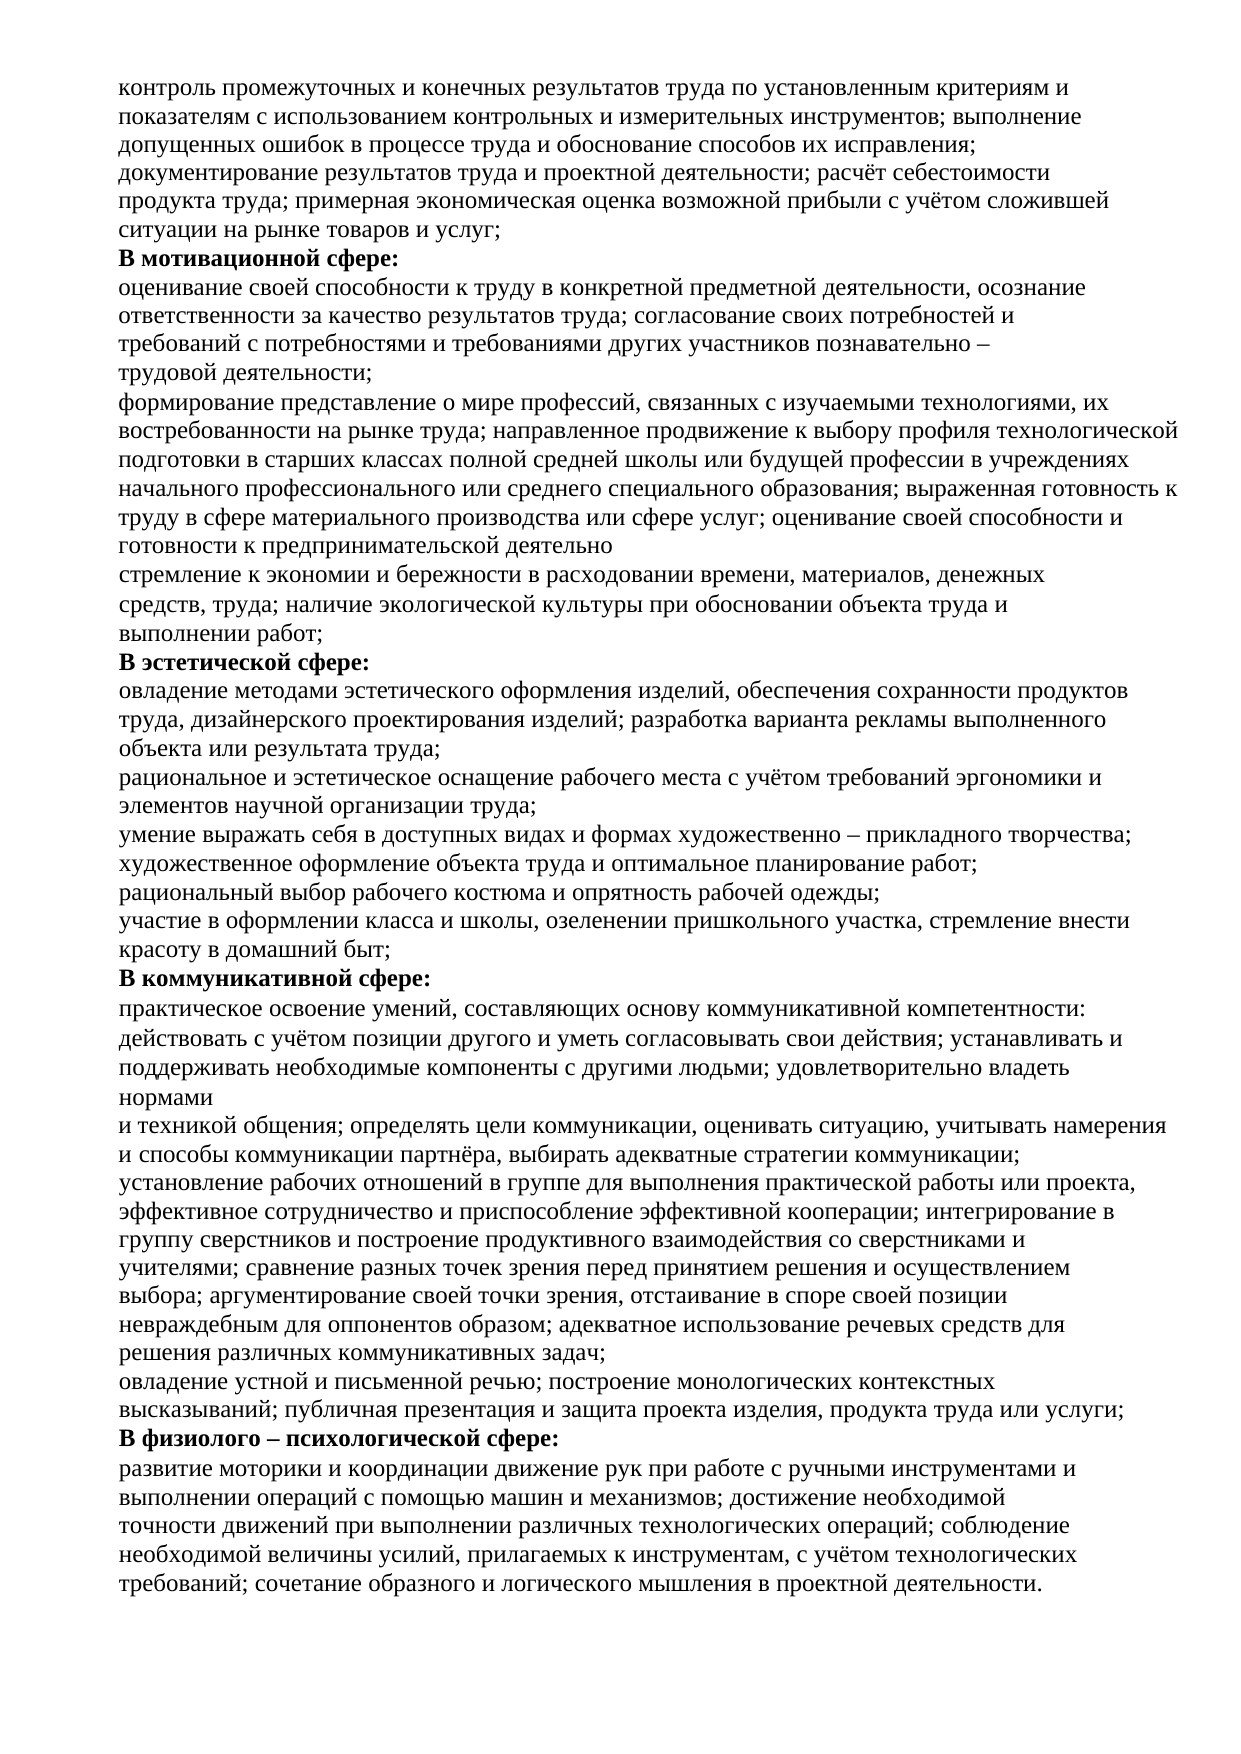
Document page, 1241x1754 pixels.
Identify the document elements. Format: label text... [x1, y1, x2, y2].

text В коммуникативной сфере: [119, 963, 1181, 992]
text практическое освоение умений, составляющих основу коммуникативной компетентности: действовать с учётом позиции другого и уметь согласовывать свои действия; устанавливать и поддерживать необходимые компоненты с другими людьми; удовлетворительно владеть нормами [119, 993, 1171, 1111]
text В мотивационной сфере: [118, 243, 1181, 271]
text умение выражать себя в доступных видах и формах художественно – прикладного творчества; [119, 819, 1181, 848]
text В эстетической сфере: [119, 648, 1181, 675]
text стремление к экономии и бережности в расходовании времени, материалов, денежных средств, труда; наличие экологической культуры при обосновании объекта труда и выполнении работ; [119, 559, 1137, 647]
text развитие моторики и координации движение рук при работе с ручными инструментами и выполнении операций с помощью машин и механизмов; достижение необходимой точности движений при выполнении различных технологических операций; соблюдение необходимой величины усилий, прилагаемых к инструментам, с учётом технологических требований; сочетание образного и логического мышления в проектной деятельности. [119, 1453, 1108, 1597]
text красоту в домашний быт; [119, 934, 1181, 963]
text элементов научной организации труда; [119, 791, 1181, 819]
text формирование представление о мире профессий, связанных с изучаемыми технологиями, их востребованности на рынке труда; направленное продвижение к выбору профиля технологической подготовки в старших классах полной средней школы или будущей профессии в учреждениях начального профессионального или среднего специального образования; выраженная готовность к труду в сфере материального производства или сфере услуг; оценивание своей способности и готовности к предпринимательской деятельно [118, 387, 1181, 559]
text оценивание своей способности к труду в конкретной предметной деятельности, осознание ответственности за качество результатов труда; согласование своих потребностей и требований с потребностями и требованиями других участников познавательно – трудовой деятельности; [118, 273, 1087, 386]
text овладение методами эстетического оформления изделий, обеспечения сохранности продуктов [119, 676, 1181, 704]
text участие в оформлении класса и школы, озеленении пришкольного участка, стремление внести [119, 906, 1181, 934]
text В физиолого – психологической сфере: [119, 1423, 1181, 1452]
text овладение устной и письменной речью; построение монологических контекстных высказываний; публичная презентация и защита проекта изделия, продукта труда или услуги; [119, 1367, 1160, 1423]
text объекта или результата труда; [119, 733, 1181, 762]
list способы коммуникации партнёра, выбирать адекватные стратегии коммуникации; установление рабочих отношений в группе для выполнения практической работы или проекта, эффективное сотрудничество и приспособление эффективной кооперации; интегрирование в группу сверстников и построение продуктивного взаимодействия со сверстниками и учителями; сравнение разных точек зрения перед принятием решения и осуществлением выбора; аргументирование своей точки зрения, отстаивание в споре своей позиции невраждебным для оппонентов образом; адекватное использование речевых средств для решения различных коммуникативных задач; [118, 1140, 1152, 1366]
list техникой общения; определять цели коммуникации, оценивать ситуацию, учитывать намерения [118, 1111, 1181, 1139]
text художественное оформление объекта труда и оптимальное планирование работ; [119, 848, 1181, 877]
text рациональный выбор рабочего костюма и опрятность рабочей одежды; [119, 877, 1181, 906]
text труда, дизайнерского проектирования изделий; разработка варианта рекламы выполненного [119, 704, 1181, 733]
text рациональное и эстетическое оснащение рабочего места с учётом требований эргономики и [119, 762, 1181, 791]
text контроль промежуточных и конечных результатов труда по установленным критериям и показателям с использованием контрольных и измерительных инструментов; выполнение допущенных ошибок в процессе труда и обоснование способов их исправления; документирование результатов труда и проектной деятельности; расчёт себестоимости продукта труда; примерная экономическая оценка возможной прибыли с учётом сложившей ситуации на рынке товаров и услуг; [118, 73, 1154, 242]
